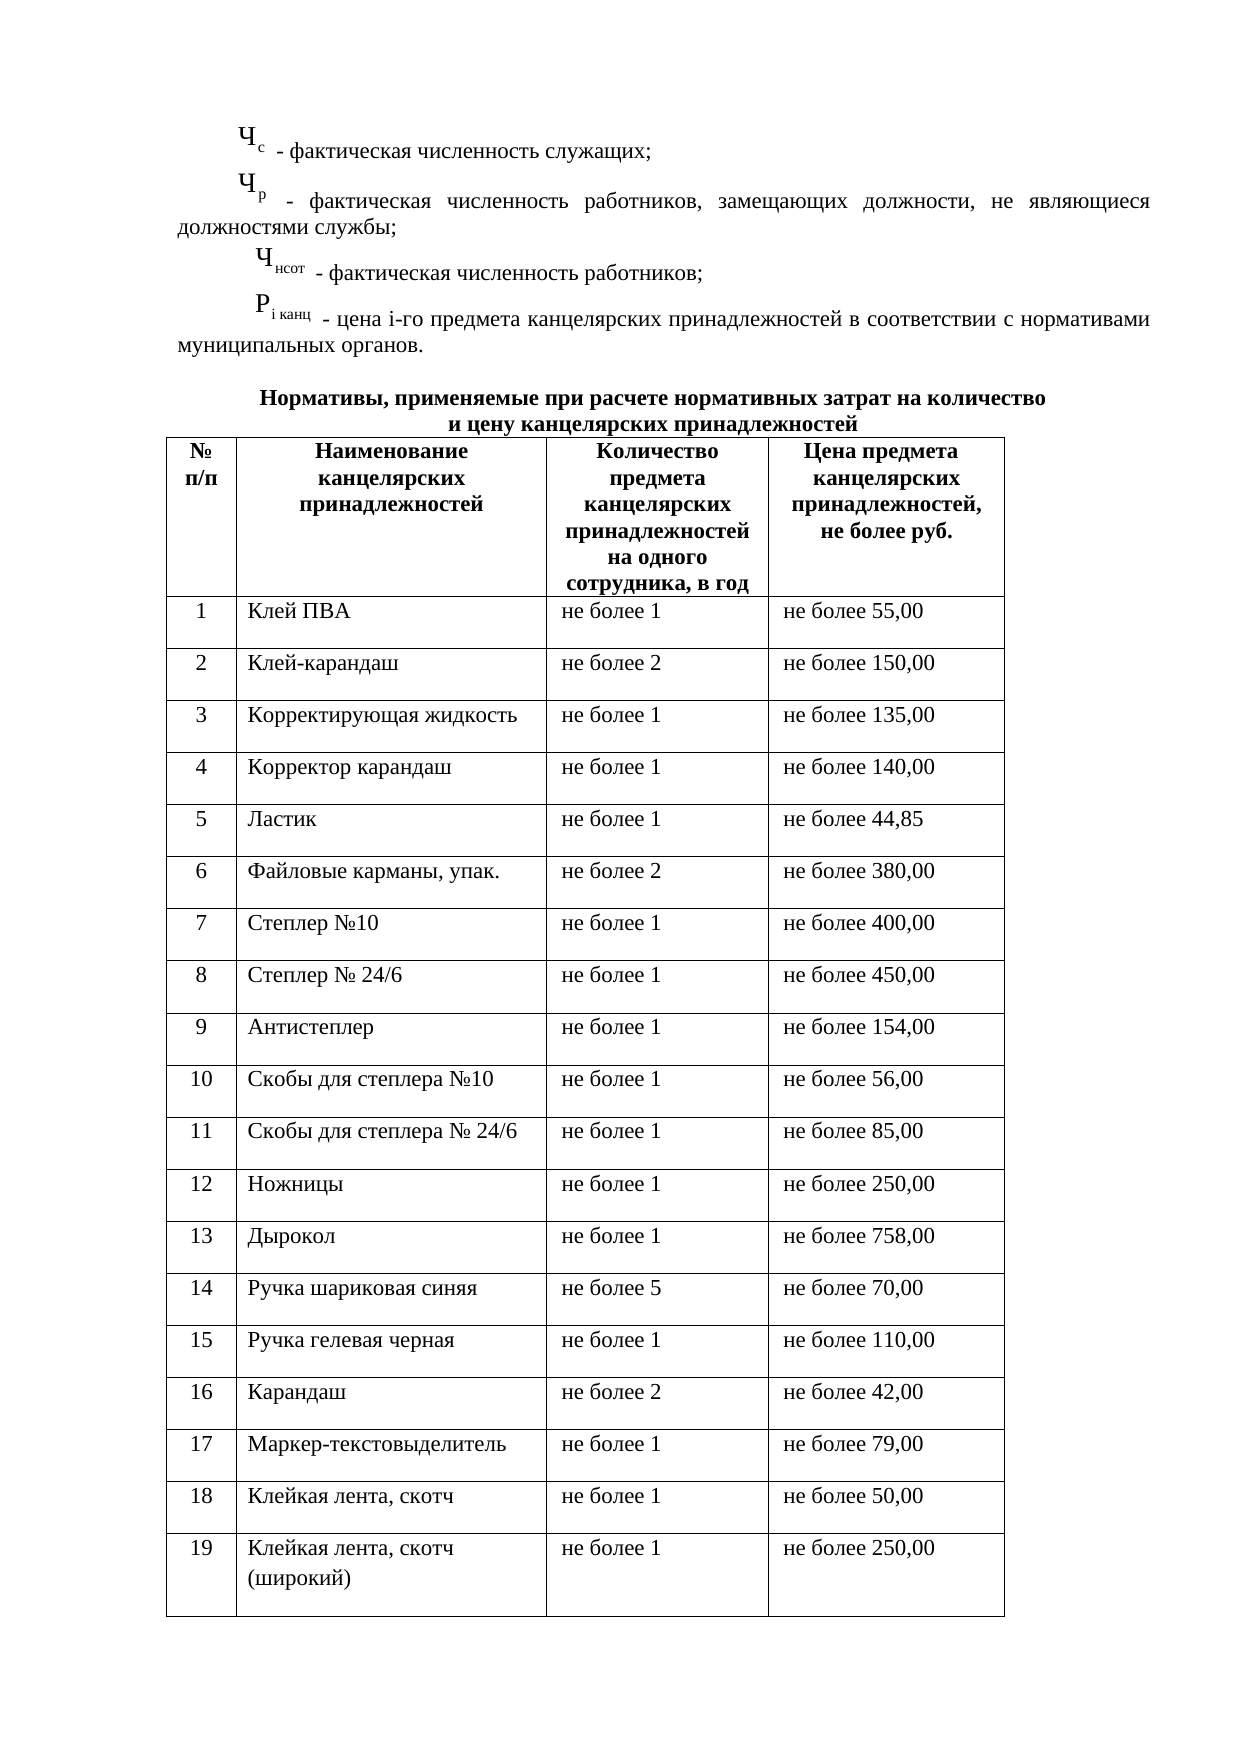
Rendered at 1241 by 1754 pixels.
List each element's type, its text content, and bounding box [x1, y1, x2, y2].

table_cell 3 [167, 701, 236, 752]
table_cell 18 [167, 1482, 236, 1533]
table_cell не более 250,00 [769, 1534, 1004, 1616]
table_cell 17 [167, 1430, 236, 1481]
table_cell 11 [167, 1118, 236, 1169]
table_cell не более 758,00 [769, 1222, 1004, 1273]
table_cell не более 250,00 [769, 1170, 1004, 1221]
table_cell Скобы для степлера № 24/6 [237, 1118, 546, 1169]
table_cell не более 79,00 [769, 1430, 1004, 1481]
table_cell не более 400,00 [769, 909, 1004, 960]
table_cell 9 [167, 1014, 236, 1064]
table_cell Ручка гелевая черная [237, 1326, 546, 1377]
table_cell не более 1 [547, 805, 768, 856]
table_cell не более 1 [547, 1118, 768, 1169]
table_cell не более 56,00 [769, 1066, 1004, 1117]
table_cell не более 1 [547, 1430, 768, 1481]
table_cell не более 1 [547, 909, 768, 960]
table_cell не более 2 [547, 1378, 768, 1429]
table_cell не более 1 [547, 1170, 768, 1221]
table_cell 19 [167, 1534, 236, 1616]
table_cell 1 [167, 597, 236, 648]
table_cell Карандаш [237, 1378, 546, 1429]
table_cell Маркер-текстовыделитель [237, 1430, 546, 1481]
table_cell не более 1 [547, 1482, 768, 1533]
table_header Цена предмета канцелярских принадлежностей, не более руб. [769, 438, 1004, 596]
table_cell не более 50,00 [769, 1482, 1004, 1533]
table_cell не более 450,00 [769, 961, 1004, 1012]
table_cell Скобы для степлера №10 [237, 1066, 546, 1117]
table_cell не более 5 [547, 1274, 768, 1325]
table_cell 15 [167, 1326, 236, 1377]
table_cell 5 [167, 805, 236, 856]
table_cell Степлер № 24/6 [237, 961, 546, 1012]
text - фактическая численность служащих; [177, 118, 1152, 164]
table_cell 2 [167, 649, 236, 700]
table_cell не более 135,00 [769, 701, 1004, 752]
table_cell 14 [167, 1274, 236, 1325]
table_cell не более 380,00 [769, 857, 1004, 908]
table_cell 8 [167, 961, 236, 1012]
table_cell 4 [167, 753, 236, 804]
table_header № п/п [167, 438, 236, 596]
text - фактическая численность работников; [177, 240, 1152, 286]
table_cell не более 1 [547, 1222, 768, 1273]
table_cell не более 1 [547, 753, 768, 804]
text - цена i-го предмета канцелярских принадлежностей в соответствии с нормативами муниципальных органов. [177, 286, 1152, 357]
table_cell не более 154,00 [769, 1014, 1004, 1064]
table_cell не более 42,00 [769, 1378, 1004, 1429]
text и цену канцелярских принадлежностей [177, 410, 1129, 437]
table_cell Ластик [237, 805, 546, 856]
table_cell не более 70,00 [769, 1274, 1004, 1325]
table_cell 10 [167, 1066, 236, 1117]
text - фактическая численность работников, замещающих должности, не являющиеся должностями службы; [177, 164, 1152, 240]
table_cell не более 44,85 [769, 805, 1004, 856]
table_cell Файловые карманы, упак. [237, 857, 546, 908]
table_cell Клейкая лента, скотч [237, 1482, 546, 1533]
table_cell не более 140,00 [769, 753, 1004, 804]
table_cell не более 1 [547, 961, 768, 1012]
table_cell не более 1 [547, 1534, 768, 1616]
table_cell Ручка шариковая синяя [237, 1274, 546, 1325]
table_cell 7 [167, 909, 236, 960]
table_cell не более 2 [547, 857, 768, 908]
table_cell не более 1 [547, 1066, 768, 1117]
table_cell Корректирующая жидкость [237, 701, 546, 752]
table_cell не более 55,00 [769, 597, 1004, 648]
table_cell не более 85,00 [769, 1118, 1004, 1169]
table_cell 13 [167, 1222, 236, 1273]
table_header Количество предмета канцелярских принадлежностей на одного сотрудника, в год [547, 438, 768, 596]
table_cell Степлер №10 [237, 909, 546, 960]
table_cell Клей ПВА [237, 597, 546, 648]
table_cell 6 [167, 857, 236, 908]
table_cell не более 1 [547, 1326, 768, 1377]
table_header Наименование канцелярских принадлежностей [237, 438, 546, 596]
table_cell не более 1 [547, 597, 768, 648]
table_cell не более 110,00 [769, 1326, 1004, 1377]
table_cell Корректор карандаш [237, 753, 546, 804]
table_cell Антистеплер [237, 1014, 546, 1064]
table_cell Клей-карандаш [237, 649, 546, 700]
table_cell 16 [167, 1378, 236, 1429]
table_cell не более 2 [547, 649, 768, 700]
table_cell Ножницы [237, 1170, 546, 1221]
table_cell не более 1 [547, 1014, 768, 1064]
table_cell 12 [167, 1170, 236, 1221]
table_cell Дырокол [237, 1222, 546, 1273]
table_cell не более 150,00 [769, 649, 1004, 700]
table_cell не более 1 [547, 701, 768, 752]
text Нормативы, применяемые при расчете нормативных затрат на количество [177, 384, 1129, 410]
table_cell Клейкая лента, скотч (широкий) [237, 1534, 546, 1616]
